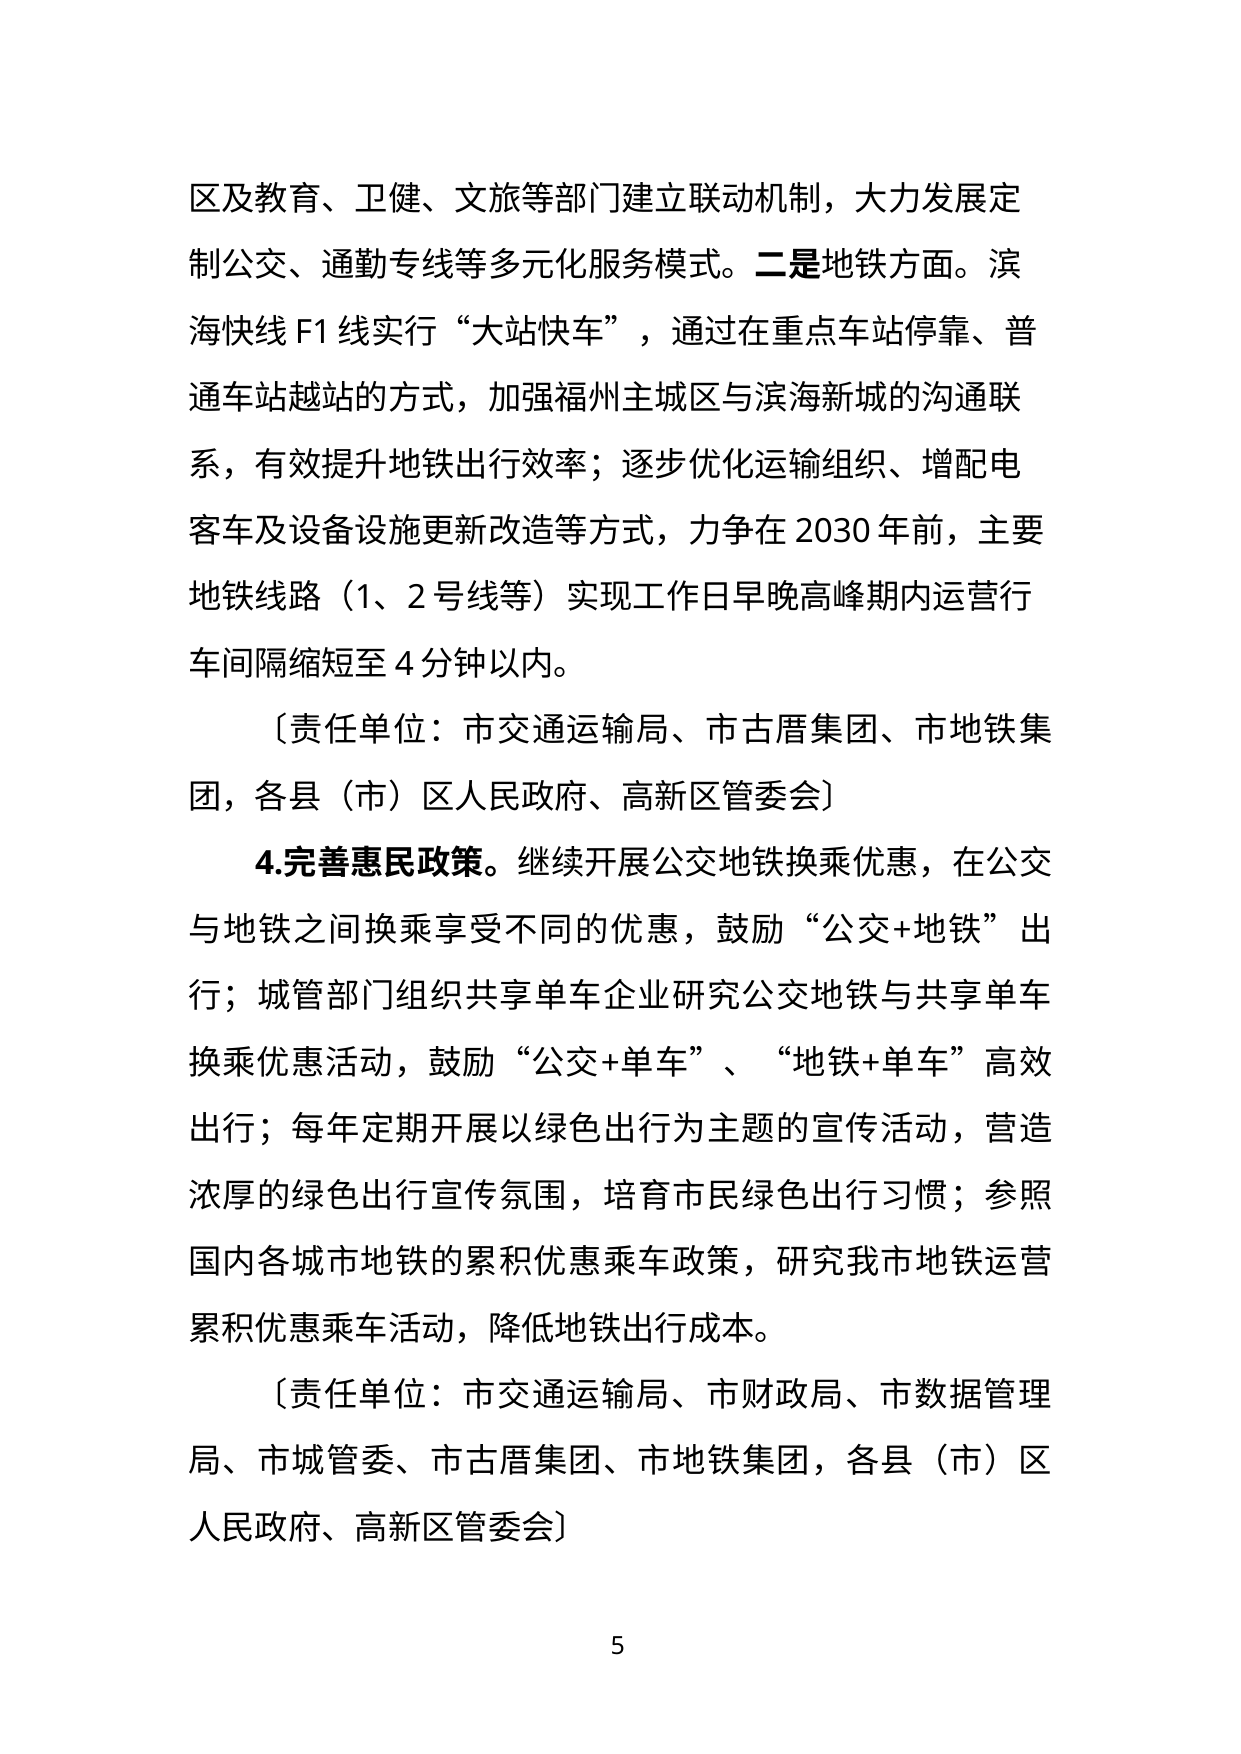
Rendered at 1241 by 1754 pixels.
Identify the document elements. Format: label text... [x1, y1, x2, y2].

text 〔责任单位：市交通运输局、市财政局、市数据管理局、市城管委、市古厝集团、市地铁集团，各县（市）区人民政府、高新区管委会〕 [188, 1359, 1052, 1558]
text 〔责任单位：市交通运输局、市古厝集团、市地铁集团，各县（市）区人民政府、高新区管委会〕 [188, 694, 1052, 827]
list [188, 162, 1052, 694]
text 4.完善惠民政策。继续开展公交地铁换乘优惠，在公交与地铁之间换乘享受不同的优惠，鼓励“公交+地铁”出行；城管部门组织共享单车企业研究公交地铁与共享单车换乘优惠活动，鼓励“公交+单车”、“地铁+单车”高效出行；每年定期开展以绿色出行为主题的宣传活动，营造浓厚的绿色出行宣传氛围，培育市民绿色出行习惯；参照国内各城市地铁的累积优惠乘车政策，研究我市地铁运营累积优惠乘车活动，降低地铁出行成本。 [188, 827, 1052, 1359]
